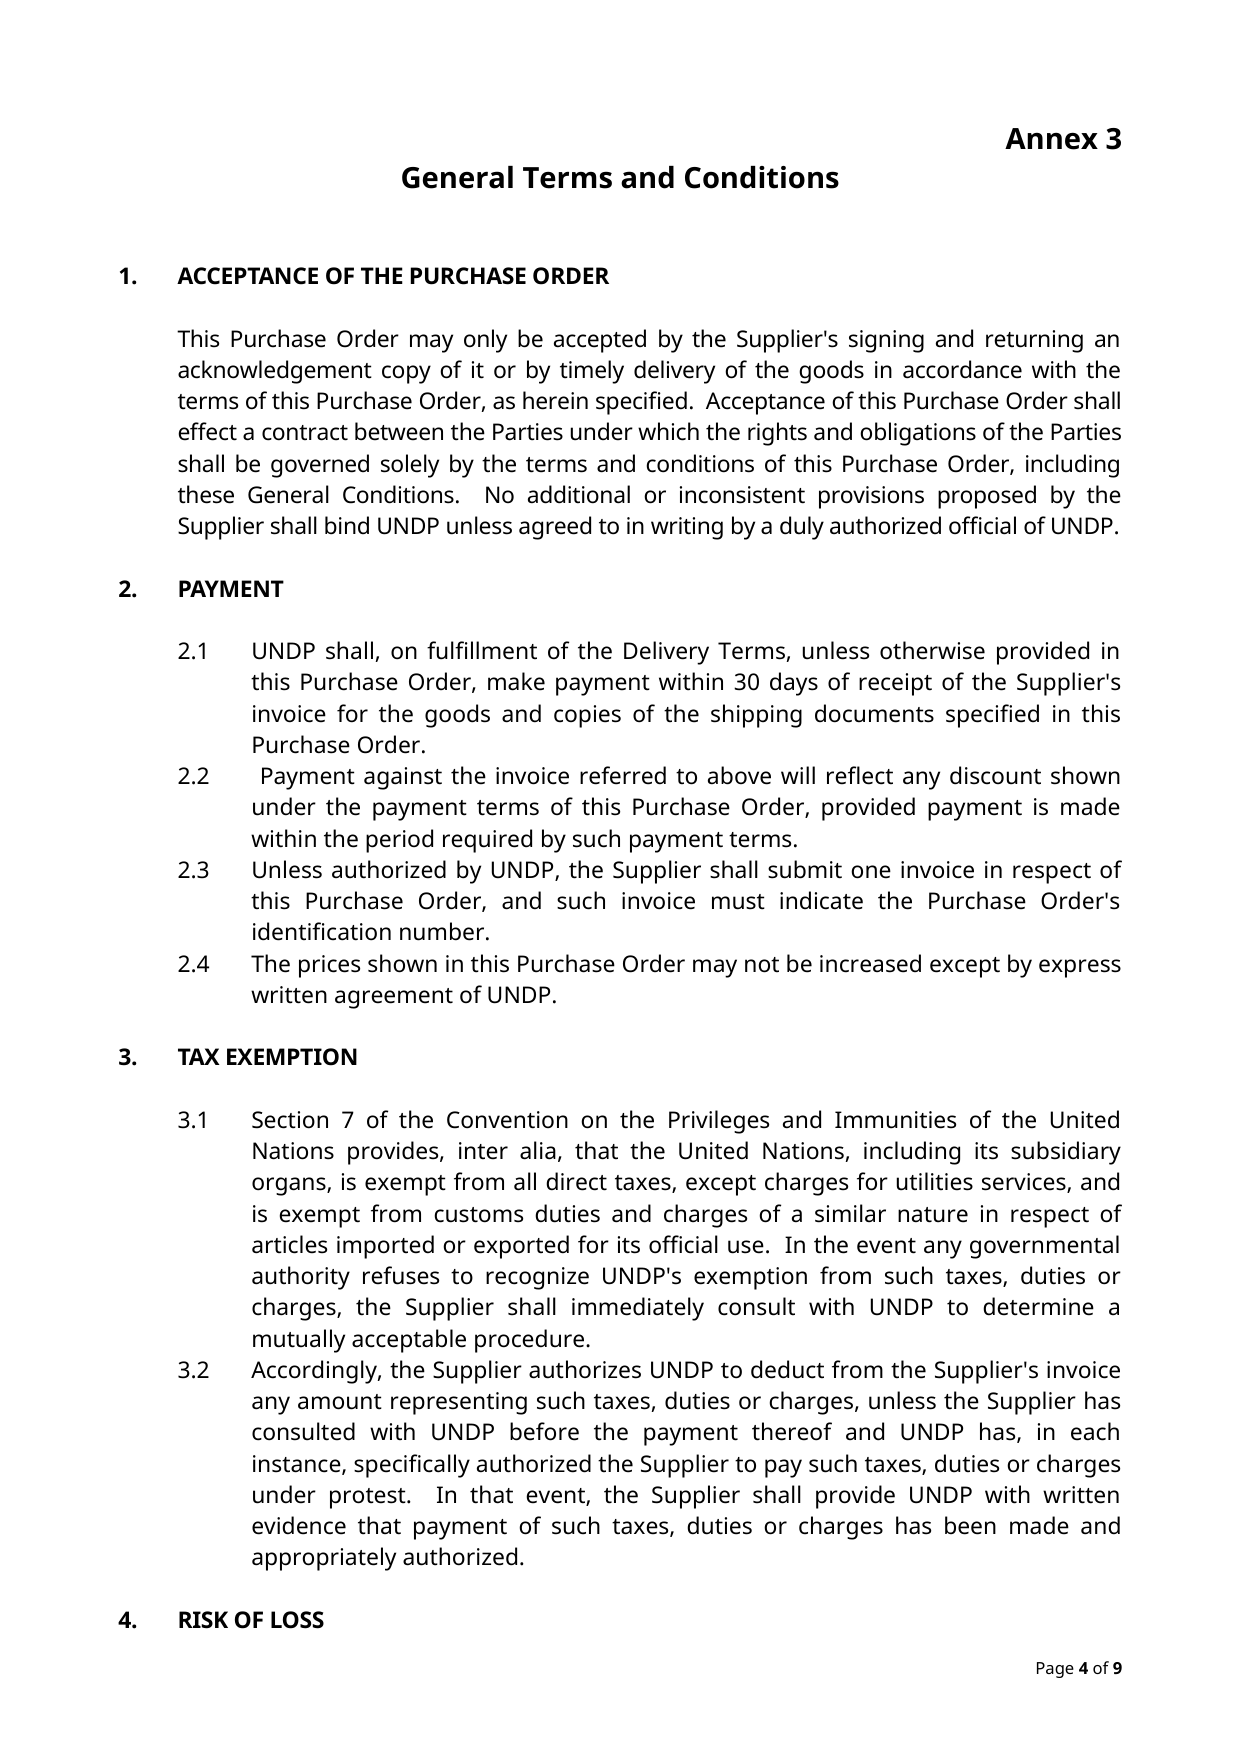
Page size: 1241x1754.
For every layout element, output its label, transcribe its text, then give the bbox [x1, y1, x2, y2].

subtitle Annex 3 [118, 118, 1122, 158]
list ACCEPTANCE OF THE PURCHASE ORDER [118, 260, 1122, 291]
list TAX EXEMPTION [118, 1041, 1122, 1072]
list Accordingly, the Supplier authorizes UNDP to deduct from the Supplier's invoice any amount representing such taxes, duties or charges, unless the Supplier has consulted with UNDP before the payment thereof and UNDP has, in each instance, specifically authorized the Supplier to pay such taxes, duties or charges under protest. In that event, the Supplier shall provide UNDP with written evidence that payment of such taxes, duties or charges has been made and appropriately authorized. [177, 1354, 1122, 1572]
text This Purchase Order may only be accepted by the Supplier's signing and returning an acknowledgement copy of it or by timely delivery of the goods in accordance with the terms of this Purchase Order, as herein specified. Acceptance of this Purchase Order shall effect a contract between the Parties under which the rights and obligations of the Parties shall be governed solely by the terms and conditions of this Purchase Order, including these General Conditions. No additional or inconsistent provisions proposed by the Supplier shall bind UNDP unless agreed to in writing by a duly authorized official of UNDP. [177, 322, 1122, 541]
list RISK OF LOSS [118, 1604, 1122, 1635]
list The prices shown in this Purchase Order may not be increased except by express written agreement of UNDP. [177, 947, 1122, 1010]
list Unless authorized by UNDP, the Supplier shall submit one invoice in respect of this Purchase Order, and such invoice must indicate the Purchase Order's identification number. [177, 854, 1122, 947]
list Section 7 of the Convention on the Privileges and Immunities of the United Nations provides, inter alia, that the United Nations, including its subsidiary organs, is exempt from all direct taxes, except charges for utilities services, and is exempt from customs duties and charges of a similar nature in respect of articles imported or exported for its official use. In the event any governmental authority refuses to recognize UNDP's exemption from such taxes, duties or charges, the Supplier shall immediately consult with UNDP to determine a mutually acceptable procedure. [177, 1104, 1122, 1354]
list UNDP shall, on fulfillment of the Delivery Terms, unless otherwise provided in this Purchase Order, make payment within 30 days of receipt of the Supplier's invoice for the goods and copies of the shipping documents specified in this Purchase Order. [177, 635, 1122, 760]
list PAYMENT [118, 572, 1122, 604]
list Payment against the invoice referred to above will reflect any discount shown under the payment terms of this Purchase Order, provided payment is made within the period required by such payment terms. [177, 760, 1122, 854]
subtitle General Terms and Conditions [118, 158, 1122, 197]
